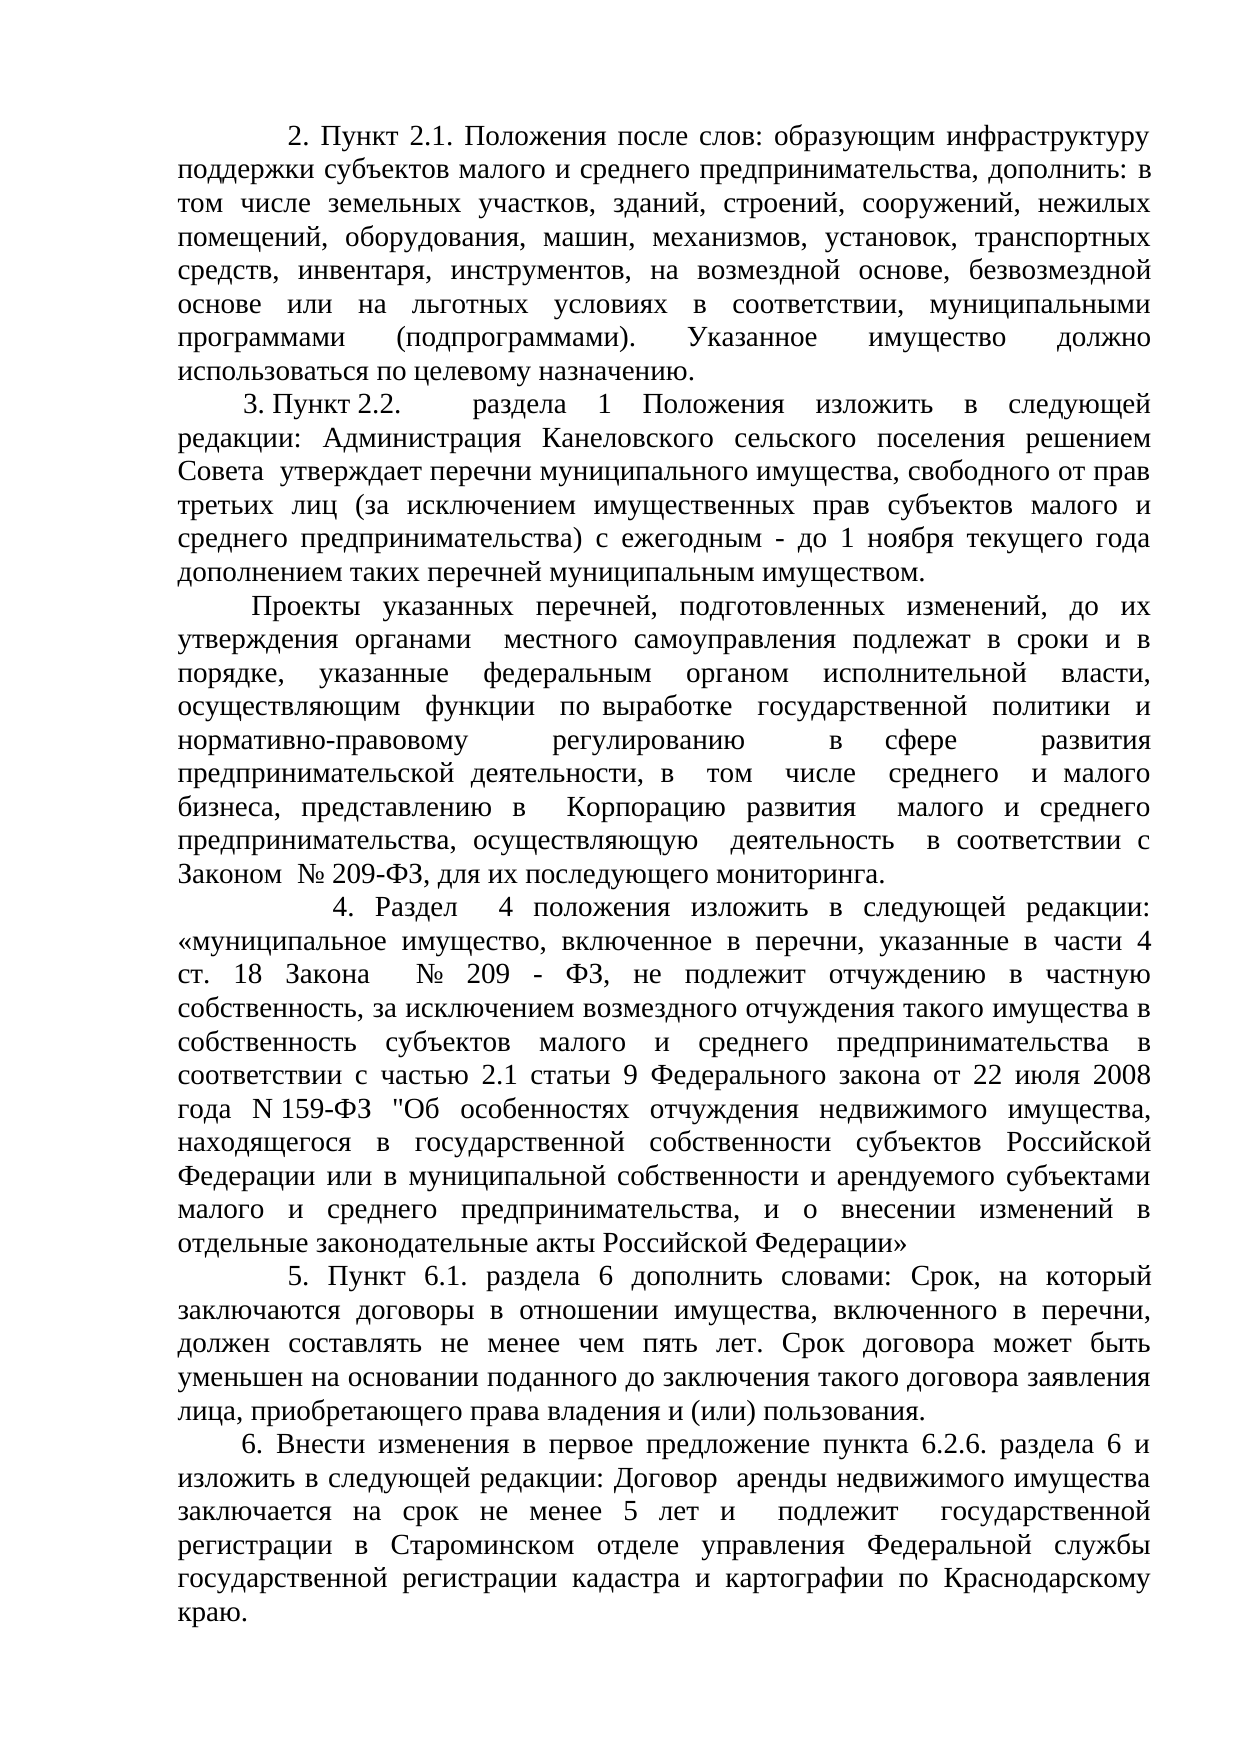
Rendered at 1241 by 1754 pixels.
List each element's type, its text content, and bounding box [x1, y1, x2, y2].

text 2. Пункт 2.1. Положения после слов: образующим инфраструктуру поддержки субъектов малого и среднего предпринимательства, дополнить: в том числе земельных участков, зданий, строений, сооружений, нежилых помещений, оборудования, машин, механизмов, установок, транспортных средств, инвентаря, инструментов, на возмездной основе, безвозмездной основе или на льготных условиях в соответствии, муниципальными программами (подпрограммами). Указанное имущество должно использоваться по целевому назначению. [177, 118, 1152, 386]
text 5. Пункт 6.1. раздела 6 дополнить словами: Срок, на который заключаются договоры в отношении имущества, включенного в перечни, должен составлять не менее чем пять лет. Срок договора может быть уменьшен на основании поданного до заключения такого договора заявления лица, приобретающего права владения и (или) пользования. [177, 1258, 1152, 1426]
text 4. Раздел 4 положения изложить в следующей редакции: «муниципальное имущество, включенное в перечни, указанные в части 4 ст. 18 Закона № 209 - ФЗ, не подлежит отчуждению в частную собственность, за исключением возмездного отчуждения такого имущества в собственность субъектов малого и среднего предпринимательства в соответствии с частью 2.1 статьи 9 Федерального закона от 22 июля 2008 года N 159-ФЗ "Об особенностях отчуждения недвижимого имущества, находящегося в государственной собственности субъектов Российской Федерации или в муниципальной собственности и арендуемого субъектами малого и среднего предпринимательства, и о внесении изменений в отдельные законодательные акты Российской Федерации» [177, 889, 1152, 1258]
text 6. Внести изменения в первое предложение пункта 6.2.6. раздела 6 и изложить в следующей редакции: Договор аренды недвижимого имущества заключается на срок не менее 5 лет и подлежит государственной регистрации в Староминском отделе управления Федеральной службы государственной регистрации кадастра и картографии по Краснодарскому краю. [177, 1426, 1152, 1627]
text 3. Пункт 2.2. раздела 1 Положения изложить в следующей редакции: Администрация Канеловского сельского поселения решением Совета утверждает перечни муниципального имущества, свободного от прав третьих лиц (за исключением имущественных прав субъектов малого и среднего предпринимательства) с ежегодным - до 1 ноября текущего года дополнением таких перечней муниципальным имуществом. [177, 386, 1152, 588]
text Проекты указанных перечней, подготовленных изменений, до их утверждения органами местного самоуправления подлежат в сроки и в порядке, указанные федеральным органом исполнительной власти, осуществляющим функции по выработке государственной политики и нормативно-правовому регулированию в сфере развития предпринимательской деятельности, в том числе среднего и малого бизнеса, представлению в Корпорацию развития малого и среднего предпринимательства, осуществляющую деятельность в соответствии с Законом № 209-ФЗ, для их последующего мониторинга. [177, 588, 1152, 889]
